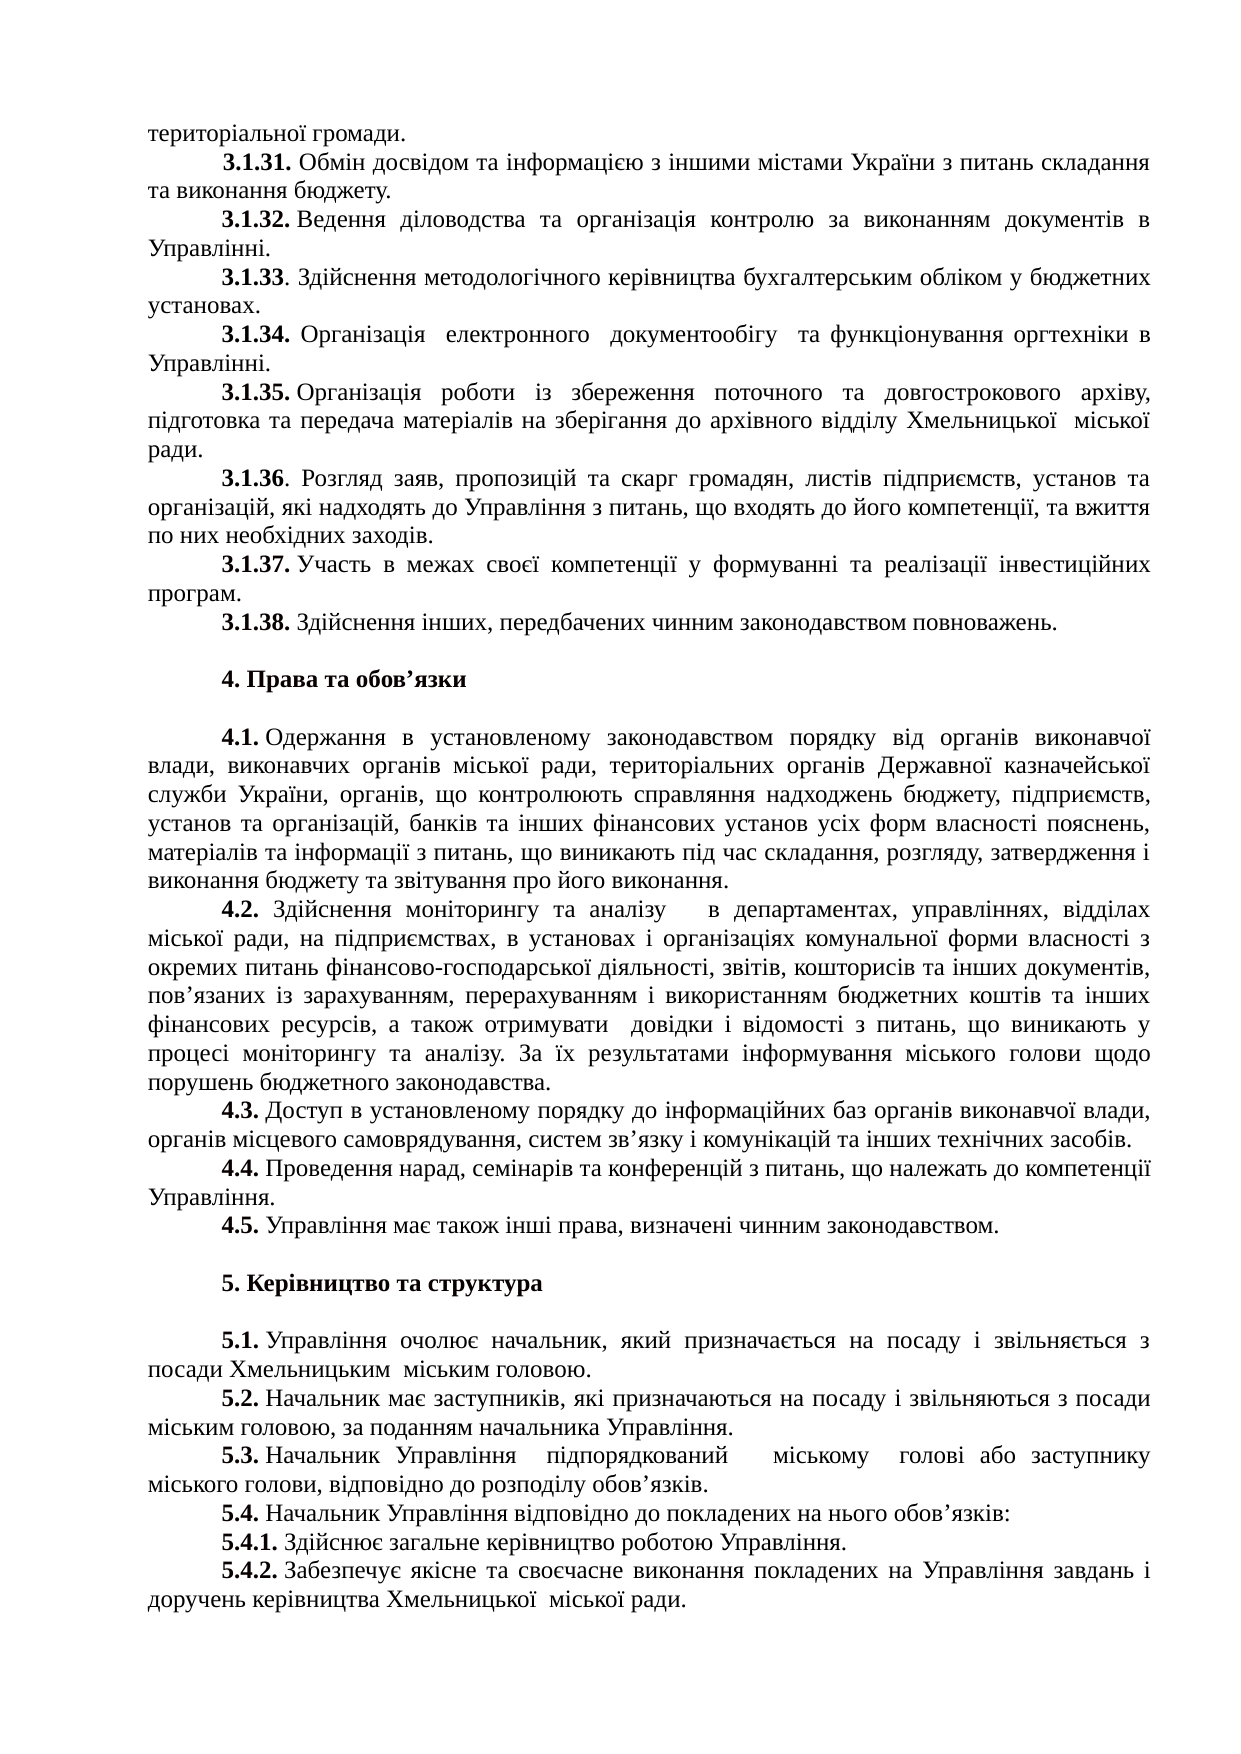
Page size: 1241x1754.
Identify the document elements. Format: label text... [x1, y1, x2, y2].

text 3.1.31. Обмін досвідом та інформацією з іншими містами України з питань складання та виконання бюджету. [148, 147, 1152, 204]
text 3.1.36. Розгляд заяв, пропозицій та скарг громадян, листів підприємств, установ та організацій, які надходять до Управління з питань, що входять до його компетенції, та вжиття по них необхідних заходів. [148, 463, 1152, 549]
text 5.4.2. Забезпечує якісне та своєчасне виконання покладених на Управління завдань і доручень керівництва Хмельницької міської ради. [148, 1556, 1152, 1613]
text 5.4. Начальник Управління відповідно до покладених на нього обов’язків: [148, 1498, 1152, 1527]
text 3.1.34. Організація електронного документообігу та функціонування оргтехніки в Управлінні. [148, 319, 1152, 377]
text 3.1.33. Здійснення методологічного керівництва бухгалтерським обліком у бюджетних установах. [148, 262, 1152, 319]
text 4.4. Проведення нарад, семінарів та конференцій з питань, що належать до компетенції Управління. [148, 1153, 1152, 1211]
text 4.1. Одержання в установленому законодавством порядку від органів виконавчої влади, виконавчих органів міської ради, територіальних органів Державної казначейської служби України, органів, що контролюють справляння надходжень бюджету, підприємств, установ та організацій, банків та інших фінансових установ усіх форм власності пояснень, матеріалів та інформації з питань, що виникають під час складання, розгляду, затвердження і виконання бюджету та звітування про його виконання. [148, 722, 1152, 894]
text 4.5. Управління має також інші права, визначені чинним законодавством. [148, 1211, 1152, 1239]
text 3.1.38. Здійснення інших, передбачених чинним законодавством повноважень. [148, 607, 1152, 636]
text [148, 118, 1152, 147]
text 5.3. Начальник Управління підпорядкований міському голові або заступнику міського голови, відповідно до розподілу обов’язків. [148, 1441, 1152, 1498]
text 4.2. Здійснення моніторингу та аналізу в департаментах, управліннях, відділах міської ради, на підприємствах, в установах і організаціях комунальної форми власності з окремих питань фінансово-господарської діяльності, звітів, кошторисів та інших документів, пов’язаних із зарахуванням, перерахуванням і використанням бюджетних коштів та інших фінансових ресурсів, а також отримувати довідки і відомості з питань, що виникають у процесі моніторингу та аналізу. За їх результатами інформування міського голови щодо порушень бюджетного законодавства. [148, 894, 1152, 1096]
text 3.1.32. Ведення діловодства та організація контролю за виконанням документів в Управлінні. [148, 204, 1152, 262]
text 5. Керівництво та структура [148, 1268, 1152, 1297]
text 4. Права та обов’язки [148, 664, 1152, 693]
text 5.1. Управління очолює начальник, який призначається на посаду і звільняється з посади Хмельницьким міським головою. [148, 1326, 1152, 1383]
text 5.4.1. Здійснює загальне керівництво роботою Управління. [148, 1527, 1152, 1556]
text 4.3. Доступ в установленому порядку до інформаційних баз органів виконавчої влади, органів місцевого самоврядування, систем зв’язку і комунікацій та інших технічних засобів. [148, 1096, 1152, 1153]
text 5.2. Начальник має заступників, які призначаються на посаду і звільняються з посади міським головою, за поданням начальника Управління. [148, 1383, 1152, 1441]
text 3.1.37. Участь в межах своєї компетенції у формуванні та реалізації інвестиційних програм. [148, 549, 1152, 607]
text 3.1.35. Організація роботи із збереження поточного та довгострокового архіву, підготовка та передача матеріалів на зберігання до архівного відділу Хмельницької міської ради. [148, 377, 1152, 463]
